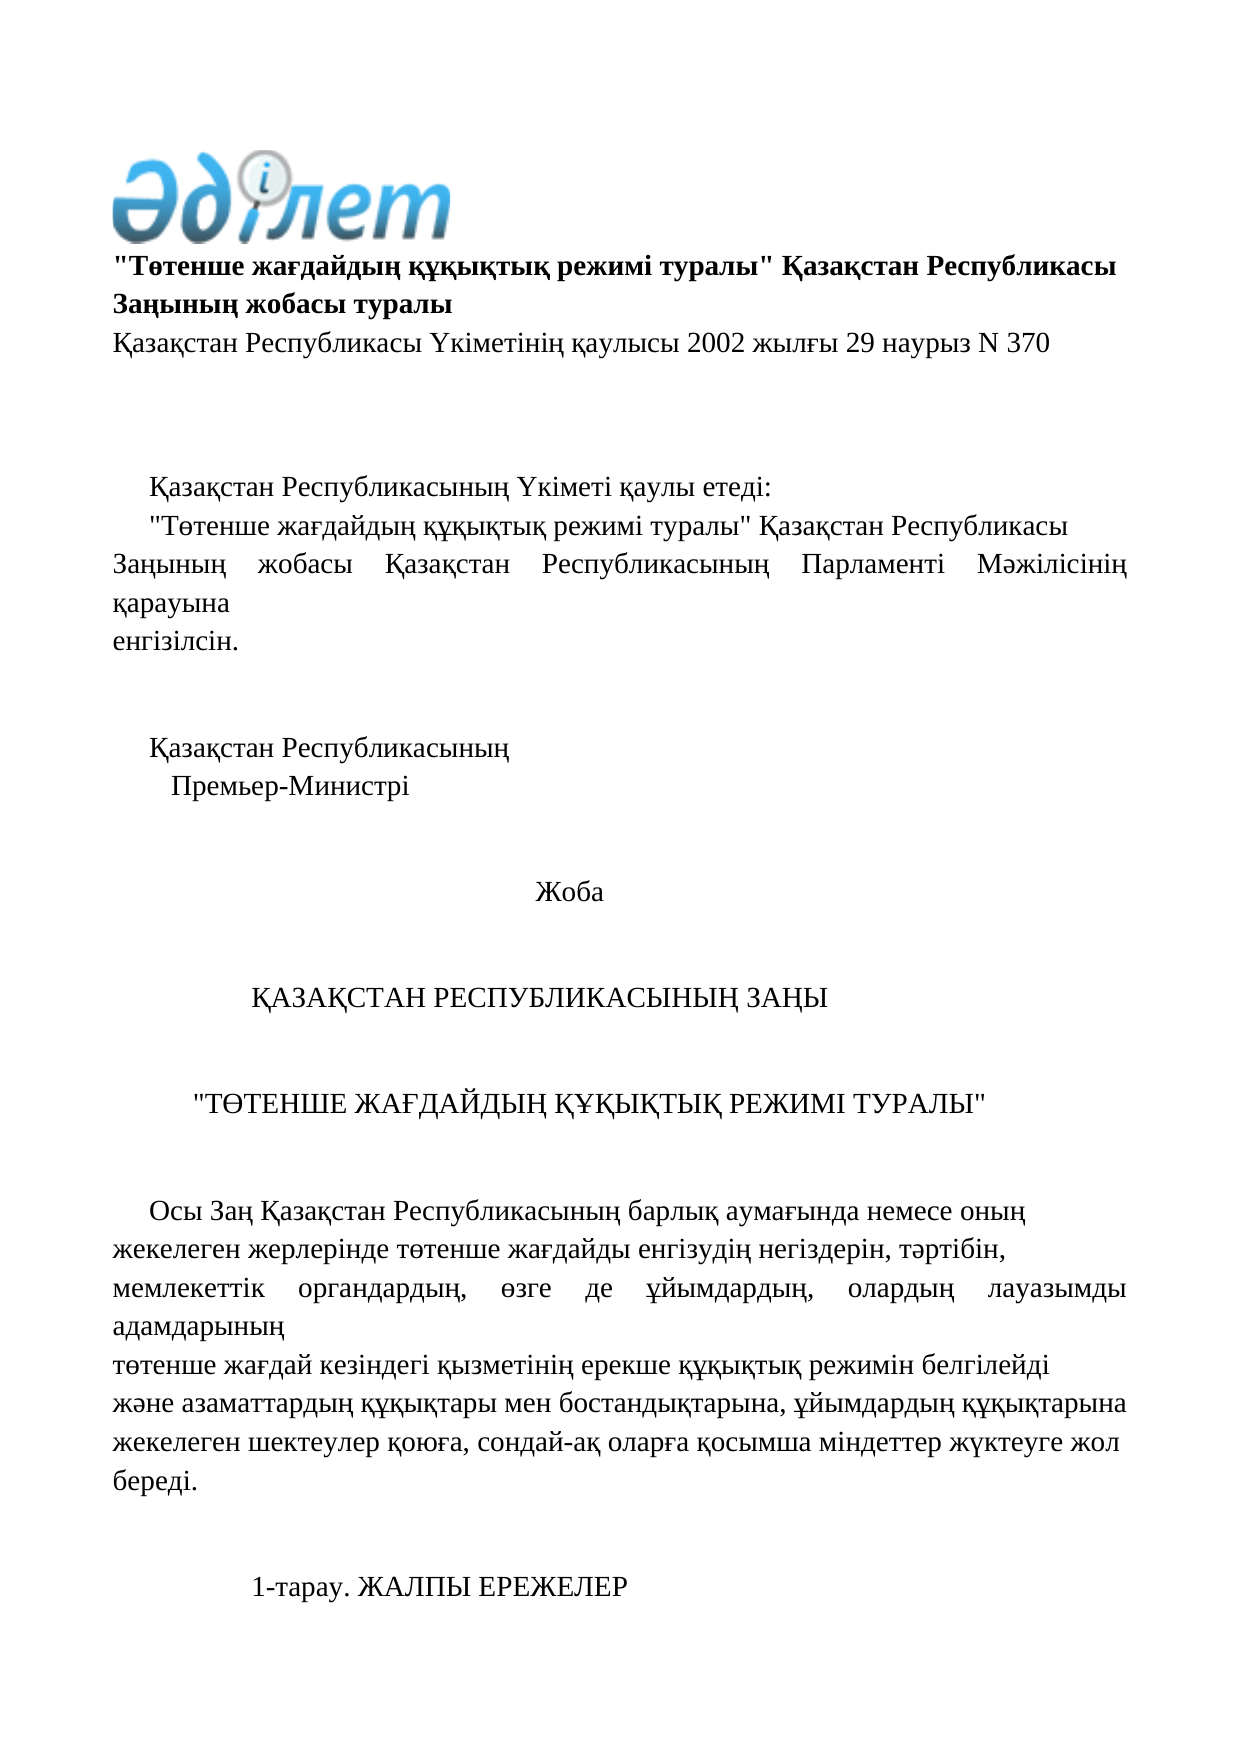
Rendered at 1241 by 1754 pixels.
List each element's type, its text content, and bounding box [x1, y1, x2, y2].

text "Төтенше жағдайдың құқықтық режимi туралы" Қазақстан Республикасы [112, 508, 1128, 541]
picture [112, 150, 451, 244]
text Қазақстан Республикасы Үкіметінің қаулысы 2002 жылғы 29 наурыз N 370 [112, 325, 1128, 358]
text жекелеген шектеулер қоюға, сондай-ақ оларға қосымша мiндеттер жүктеуге жол [112, 1424, 1128, 1458]
text Қазақстан Республикасының Үкiметi қаулы етеді: [112, 469, 1128, 503]
text және азаматтардың құқықтары мен бостандықтарына, ұйымдардың құқықтарына [112, 1386, 1128, 1419]
text бередi. [112, 1463, 1128, 1496]
text төтенше жағдай кезiндегi қызметiнің ерекше құқықтық режимiн белгiлейдi [112, 1347, 1128, 1381]
text мемлекеттiк органдардың, өзге де ұйымдардың, олардың лауазымды адамдарының [112, 1270, 1128, 1342]
text Премьер-Министрі [112, 768, 1128, 802]
text "Төтенше жағдайдың құқықтық режимi туралы" Қазақстан Республикасы Заңының жобасы туралы [112, 248, 1128, 320]
text Заңының жобасы Қазақстан Республикасының Парламентi Мәжiлiсiнiң қарауына [112, 546, 1128, 618]
text Жоба [112, 874, 1128, 908]
text Қазақстан Республикасының [112, 730, 1128, 763]
text 1-тарау. ЖАЛПЫ ЕРЕЖЕЛЕР [112, 1569, 1128, 1602]
text "ТӨТЕНШЕ ЖАҒДАЙДЫҢ ҚҰҚЫҚТЫҚ РЕЖИМI ТУРАЛЫ" [112, 1087, 1128, 1120]
text ҚАЗАҚСТАН РЕСПУБЛИКАСЫНЫҢ ЗАҢЫ [112, 981, 1128, 1014]
text жекелеген жерлерiнде төтенше жағдайды енгiзудiң негiздерiн, тәртiбiн, [112, 1231, 1128, 1265]
text енгiзiлсiн. [112, 623, 1128, 657]
text Осы Заң Қазақстан Республикасының барлық аумағында немесе оның [112, 1193, 1128, 1226]
